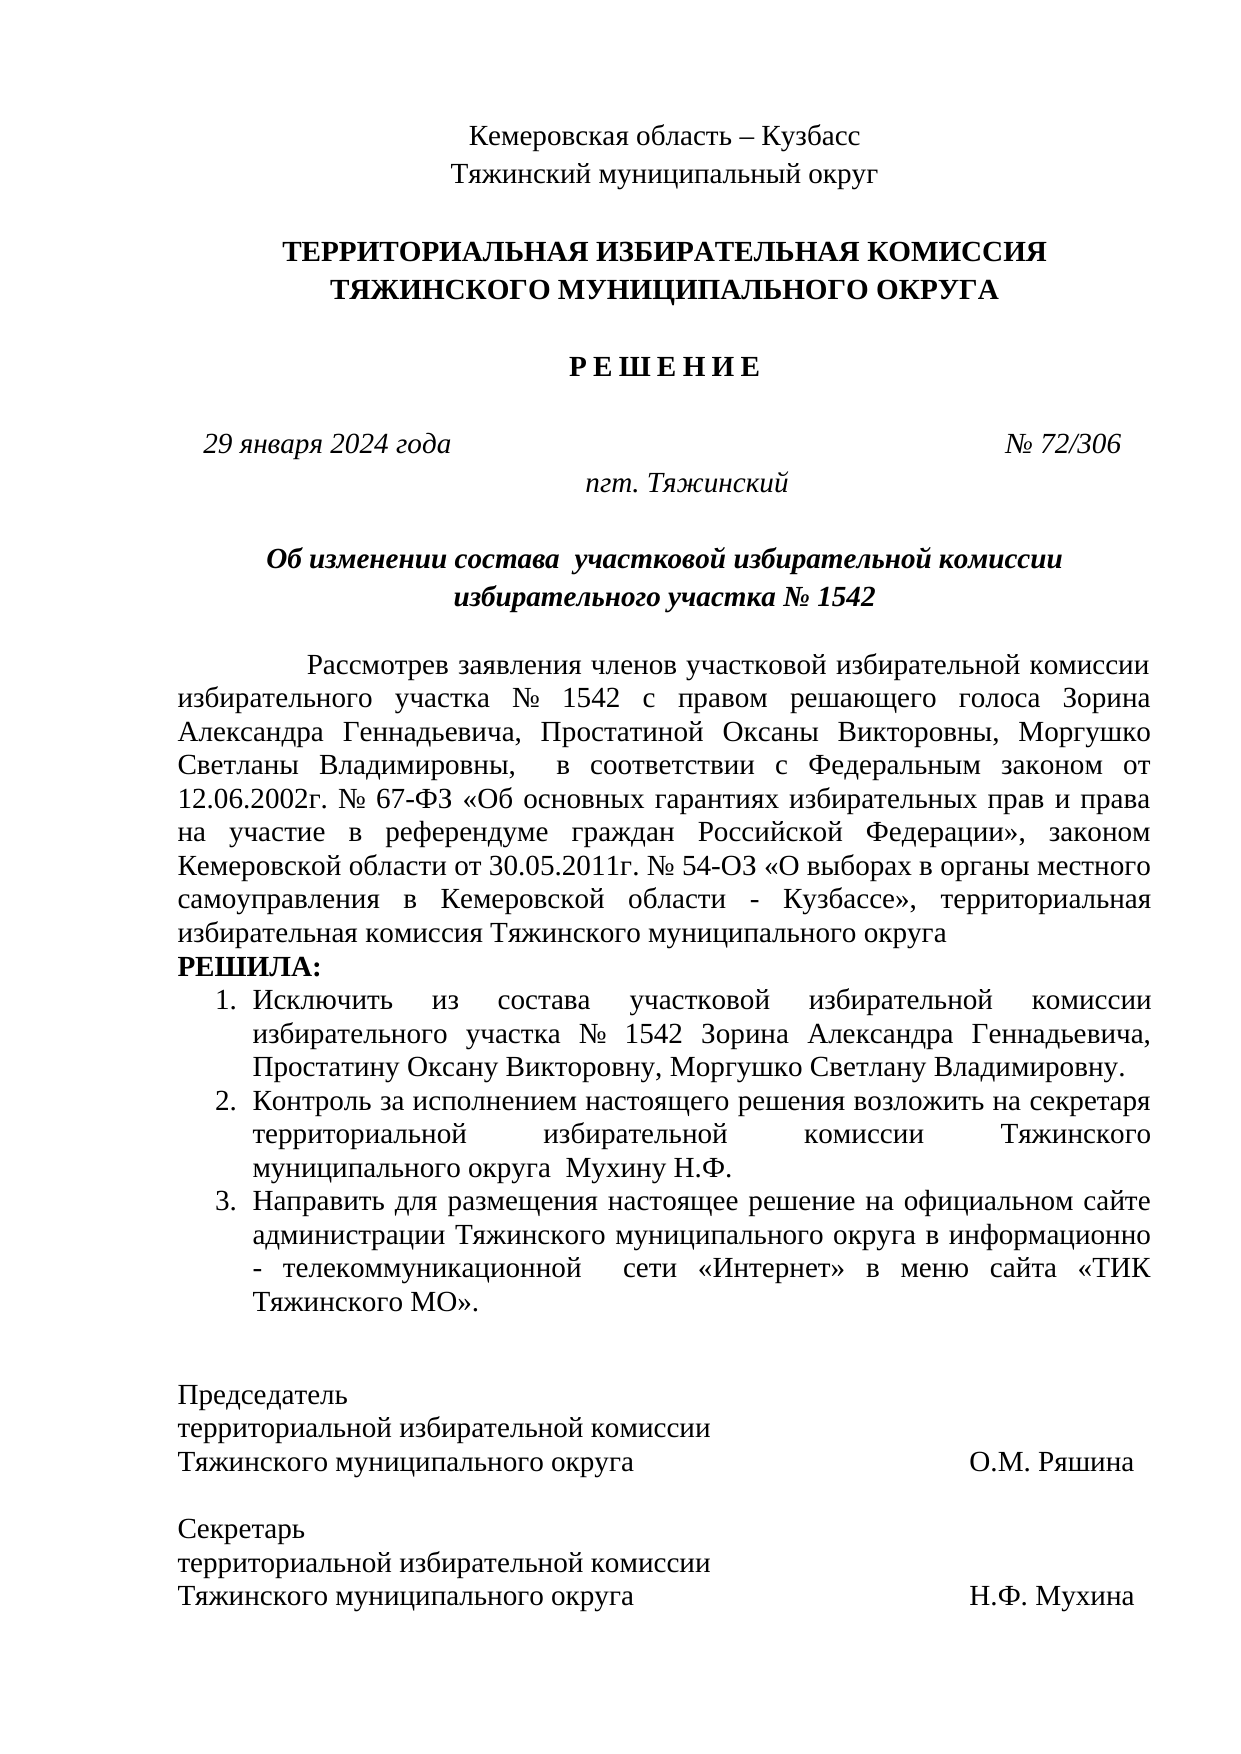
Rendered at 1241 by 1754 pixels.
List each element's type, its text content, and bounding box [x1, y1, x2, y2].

list Контроль за исполнением настоящего решения возложить на секретаря территориальной избирательной комиссии Тяжинского муниципального округа Мухину Н.Ф. [215, 1083, 1152, 1183]
text Об изменении состава участковой избирательной комиссии избирательного участка № 1542 [177, 541, 1152, 613]
table_header 29 января 2024 года № 72/306 пгт. Тяжинский [177, 426, 1196, 502]
text ТЕРРИТОРИАЛЬНАЯ ИЗБИРАТЕЛЬНАЯ КОМИССИЯ [177, 234, 1152, 267]
text Председатель [177, 1377, 1152, 1411]
list Исключить из состава участковой избирательной комиссии избирательного участка № 1542 Зорина Александра Геннадьевича, Простатину Оксану Викторовну, Моргушко Светлану Владимировну. [215, 982, 1152, 1083]
text Тяжинского муниципального округа О.М. Ряшина [177, 1444, 1152, 1478]
text ТЯЖИНСКОГО МУНИЦИПАЛЬНОГО ОКРУГА [177, 272, 1152, 306]
text Тяжинского муниципального округа Н.Ф. Мухина [177, 1578, 1152, 1612]
text территориальной избирательной комиссии [177, 1545, 1152, 1578]
text РЕШИЛА: [177, 949, 1152, 982]
list Направить для размещения настоящее решение на официальном сайте администрации Тяжинского муниципального округа в информационно - телекоммуникационной сети «Интернет» в меню сайта «ТИК Тяжинского МО». [215, 1183, 1152, 1318]
text Кемеровская область – Кузбасс [177, 118, 1152, 152]
text Секретарь [177, 1511, 1152, 1545]
text РЕШЕНИЕ [177, 349, 1152, 383]
text Рассмотрев заявления членов участковой избирательной комиссии избирательного участка № 1542 с правом решающего голоса Зорина Александра Геннадьевича, Простатиной Оксаны Викторовны, Моргушко Светланы Владимировны, в соответствии с Федеральным законом от 12.06.2002г. № 67-ФЗ «Об основных гарантиях избирательных прав и права на участие в референдуме граждан Российской Федерации», законом Кемеровской области от 30.05.2011г. № 54-ОЗ «О выборах в органы местного самоуправления в Кемеровской области - Кузбассе», территориальная избирательная комиссия Тяжинского муниципального округа [177, 647, 1152, 949]
text территориальной избирательной комиссии [177, 1411, 1152, 1444]
text Тяжинский муниципальный округ [177, 157, 1152, 190]
